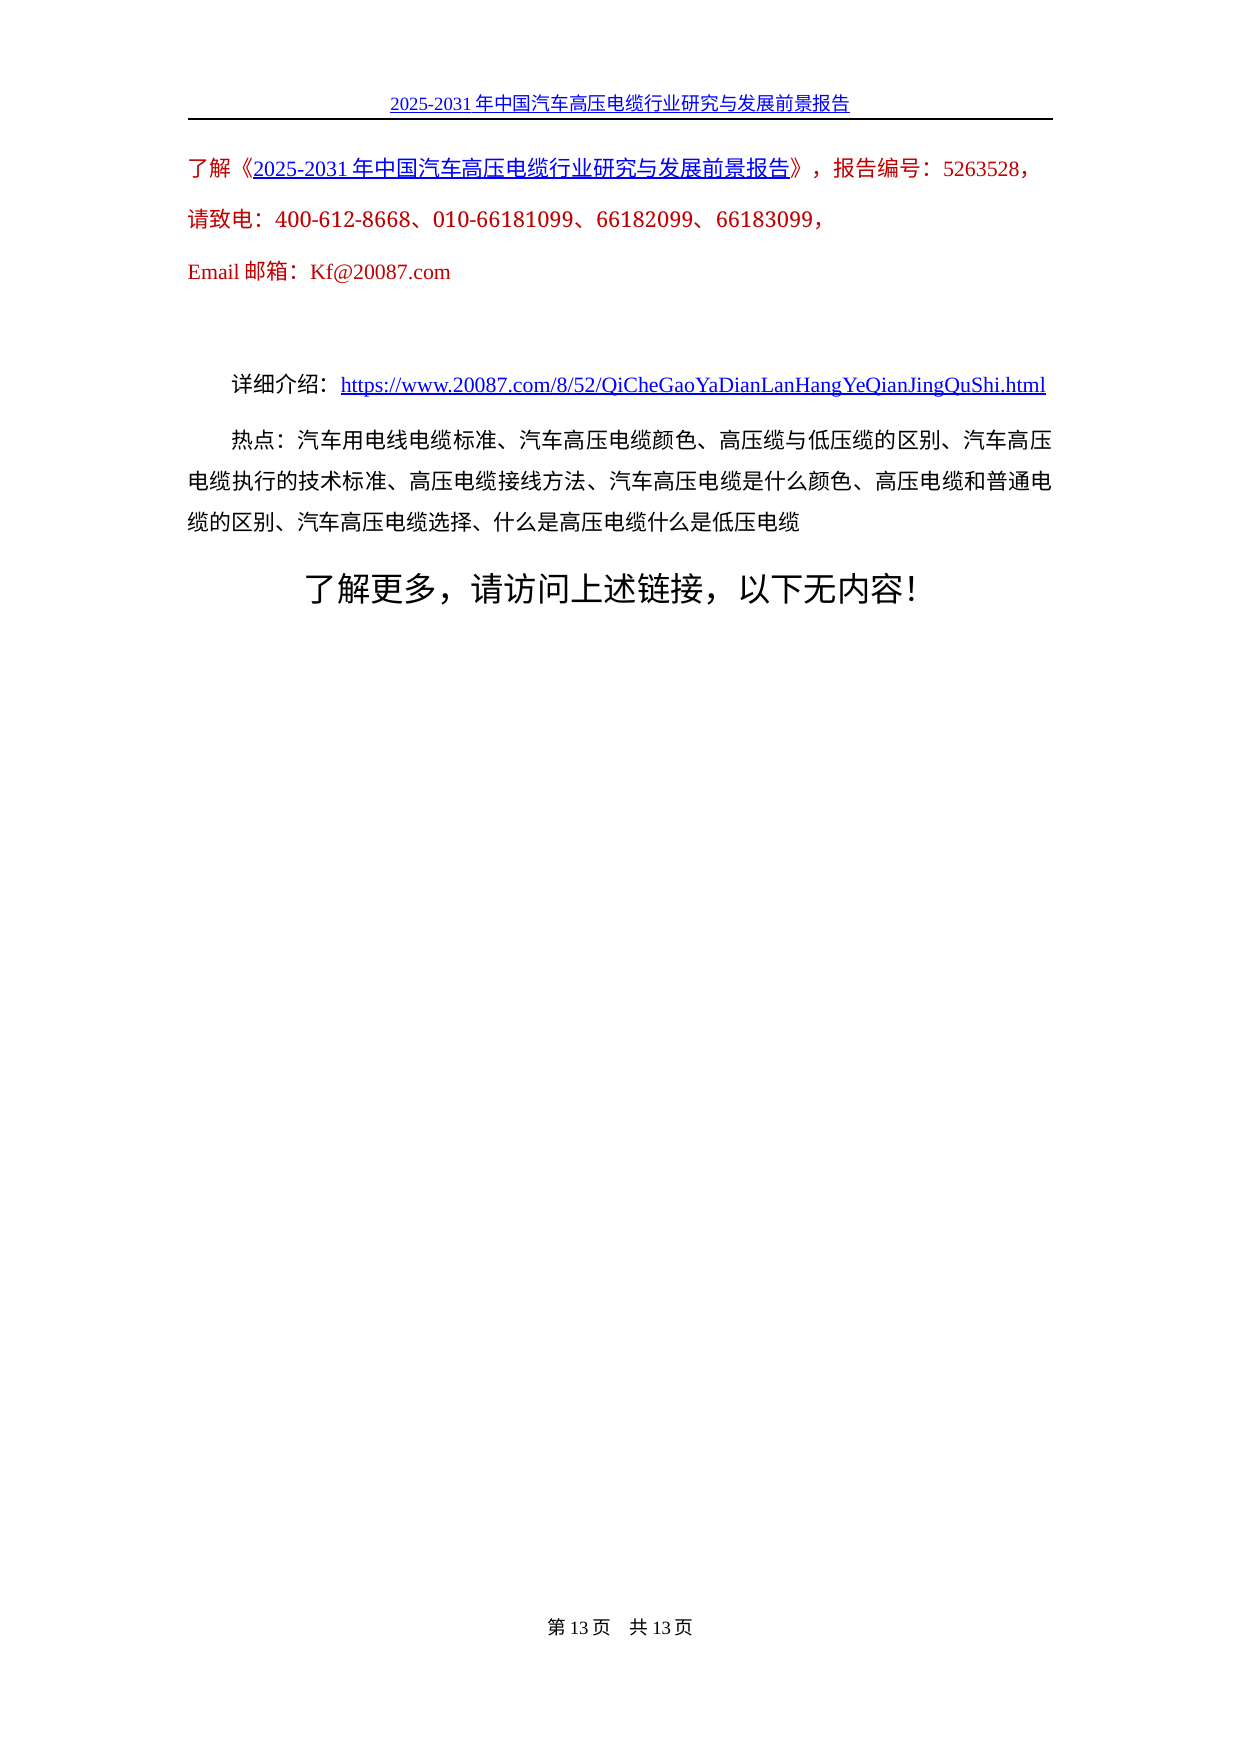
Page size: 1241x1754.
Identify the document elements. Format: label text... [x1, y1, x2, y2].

text 了解《2025-2031年中国汽车高压电缆行业研究与发展前景报告》，报告编号：5263528， [187, 150, 1053, 183]
text Email邮箱：Kf@20087.com [187, 253, 1053, 286]
text 请致电：400-612-8668、010-66181099、66182099、66183099， [187, 202, 1053, 234]
text 热点：汽车用电线电缆标准、汽车高压电缆颜色、高压缆与低压缆的区别、汽车高压电缆执行的技术标准、高压电缆接线方法、汽车高压电缆是什么颜色、高压电缆和普通电缆的区别、汽车高压电缆选择、什么是高压电缆什么是低压电缆 [187, 423, 1053, 537]
text 详细介绍：https://www.20087.com/8/52/QiCheGaoYaDianLanHangYeQianJingQuShi.html [187, 366, 1053, 399]
title 了解更多，请访问上述链接，以下无内容！ [187, 554, 1053, 619]
